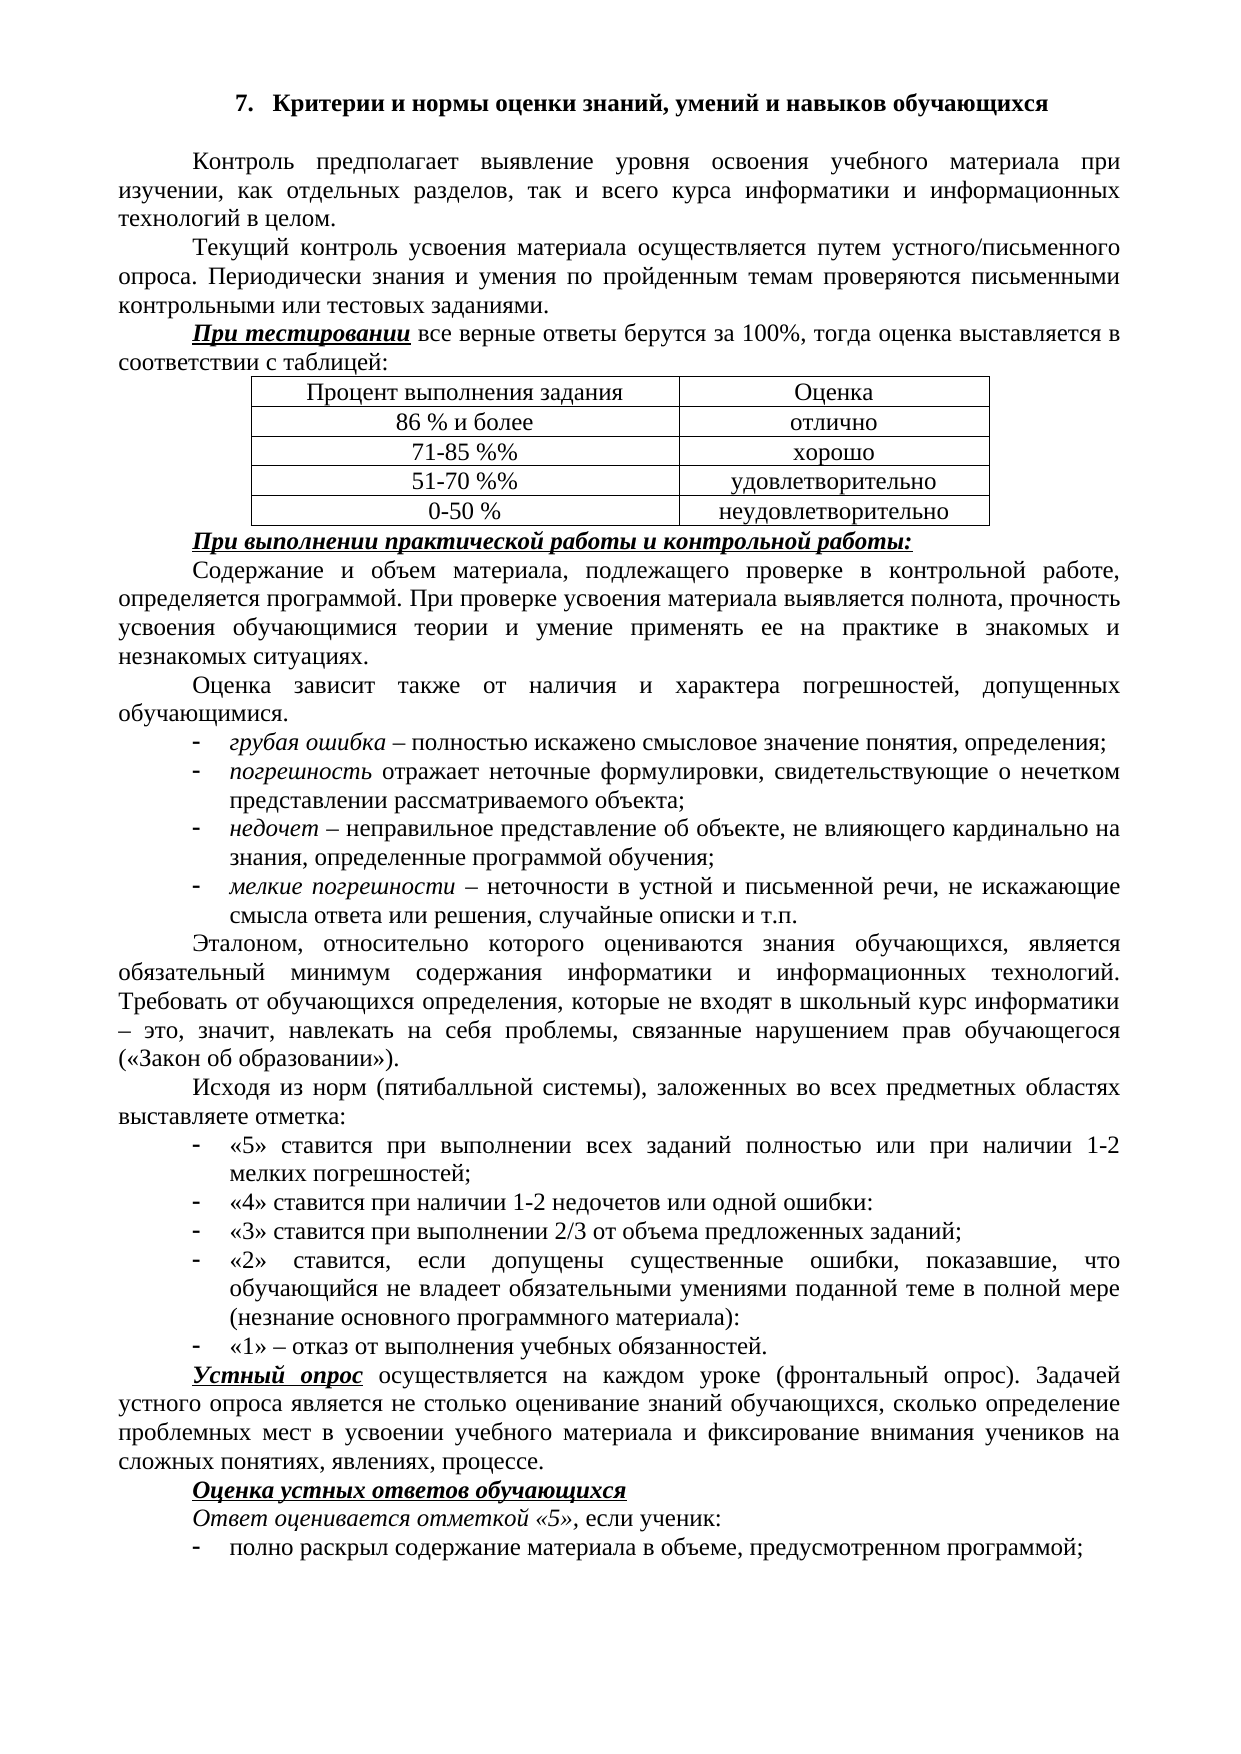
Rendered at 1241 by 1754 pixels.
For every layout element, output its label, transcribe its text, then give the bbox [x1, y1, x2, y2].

list недочет – неправильное представление об объекте, не влияющего кардинально на знания, определенные программой обучения; [192, 813, 1121, 871]
list «1» – отказ от выполнения учебных обязанностей. [192, 1331, 1121, 1360]
table_cell неудовлетворительно [680, 496, 989, 525]
table_header Оценка [680, 377, 989, 406]
list «5» ставится при выполнении всех заданий полностью или при наличии 1-2 мелких погрешностей; [192, 1130, 1121, 1187]
table_cell 86 % и более [252, 407, 679, 436]
table_header Процент выполнения задания [252, 377, 679, 406]
table_cell отлично [680, 407, 989, 436]
table_cell хорошо [680, 437, 989, 465]
text Оценка зависит также от наличия и характера погрешностей, допущенных обучающимися. [118, 670, 1121, 727]
list «3» ставится при выполнении 2/3 от объема предложенных заданий; [192, 1216, 1121, 1245]
text Устный опрос осуществляется на каждом уроке (фронтальный опрос). Задачей устного опроса является не столько оценивание знаний обучающихся, сколько определение проблемных мест в усвоении учебного материала и фиксирование внимания учеников на сложных понятиях, явлениях, процессе. [118, 1360, 1121, 1475]
table_cell удовлетворительно [680, 466, 989, 495]
text Исходя из норм (пятибалльной системы), заложенных во всех предметных областях выставляете отметка: [118, 1072, 1121, 1130]
text Текущий контроль усвоения материала осуществляется путем устного/письменного опроса. Периодически знания и умения по пройденным темам проверяются письменными контрольными или тестовых заданиями. [118, 232, 1121, 318]
list «2» ставится, если допущены существенные ошибки, показавшие, что обучающийся не владеет обязательными умениями поданной теме в полной мере (незнание основного программного материала): [192, 1245, 1121, 1331]
text Эталоном, относительно которого оцениваются знания обучающихся, является обязательный минимум содержания информатики и информационных технологий. Требовать от обучающихся определения, которые не входят в школьный курс информатики – это, значит, навлекать на себя проблемы, связанные нарушением прав обучающегося («Закон об образовании»). [118, 928, 1121, 1072]
list полно раскрыл содержание материала в объеме, предусмотренном программой; [192, 1532, 1121, 1561]
text При тестировании все верные ответы берутся за 100%, тогда оценка выставляется в соответствии с таблицей: [118, 318, 1121, 376]
table_cell 71-85 %% [252, 437, 679, 465]
table_cell 51-70 %% [252, 466, 679, 495]
list грубая ошибка – полностью искажено смысловое значение понятия, определения; [192, 727, 1121, 756]
list мелкие погрешности – неточности в устной и письменной речи, не искажающие смысла ответа или решения, случайные описки и т.п. [192, 871, 1121, 928]
text Оценка устных ответов обучающихся [118, 1475, 1121, 1503]
text При выполнении практической работы и контрольной работы: [118, 526, 1121, 555]
text Содержание и объем материала, подлежащего проверке в контрольной работе, определяется программой. При проверке усвоения материала выявляется полнота, прочность усвоения обучающимися теории и умение применять ее на практике в знакомых и незнакомых ситуациях. [118, 555, 1121, 670]
table_cell 0-50 % [252, 496, 679, 525]
list «4» ставится при наличии 1-2 недочетов или одной ошибки: [192, 1187, 1121, 1216]
text Ответ оценивается отметкой «5», если ученик: [118, 1503, 1121, 1532]
text Контроль предполагает выявление уровня освоения учебного материала при изучении, как отдельных разделов, так и всего курса информатики и информационных технологий в целом. [118, 146, 1121, 232]
list погрешность отражает неточные формулировки, свидетельствующие о нечетком представлении рассматриваемого объекта; [192, 756, 1121, 813]
list Критерии и нормы оценки знаний, умений и навыков обучающихся [162, 88, 1121, 117]
